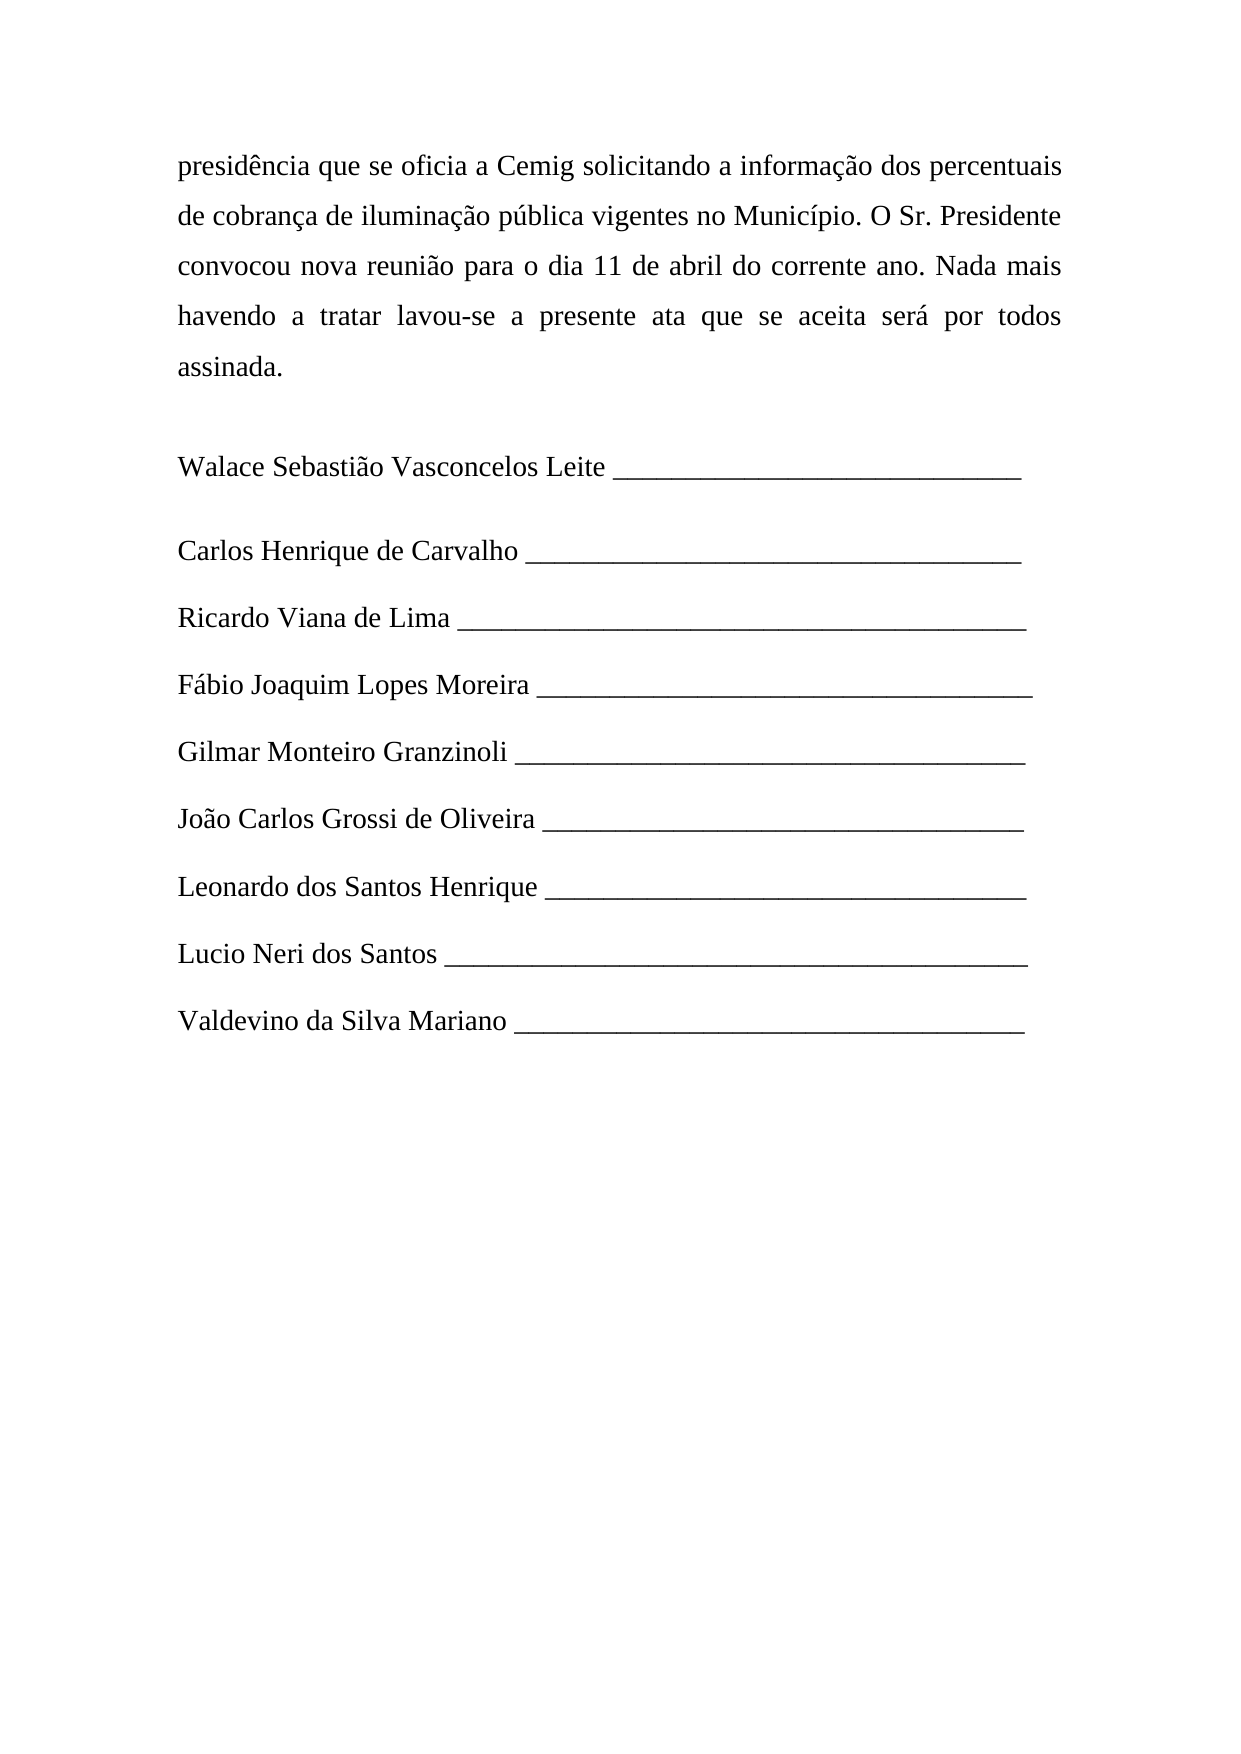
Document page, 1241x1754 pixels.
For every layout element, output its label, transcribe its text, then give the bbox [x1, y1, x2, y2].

text Lucio Neri dos Santos ________________________________________ [177, 936, 1063, 969]
text Walace Sebastião Vasconcelos Leite ____________________________ [177, 449, 1063, 483]
text Ricardo Viana de Lima _______________________________________ [177, 600, 1063, 634]
text Carlos Henrique de Carvalho __________________________________ [177, 533, 1063, 567]
text João Carlos Grossi de Oliveira _________________________________ [177, 802, 1063, 835]
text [177, 148, 1063, 382]
text Valdevino da Silva Mariano ___________________________________ [177, 1003, 1063, 1036]
text Fábio Joaquim Lopes Moreira __________________________________ [177, 667, 1063, 701]
text Leonardo dos Santos Henrique _________________________________ [177, 869, 1063, 902]
text Gilmar Monteiro Granzinoli ___________________________________ [177, 734, 1063, 768]
